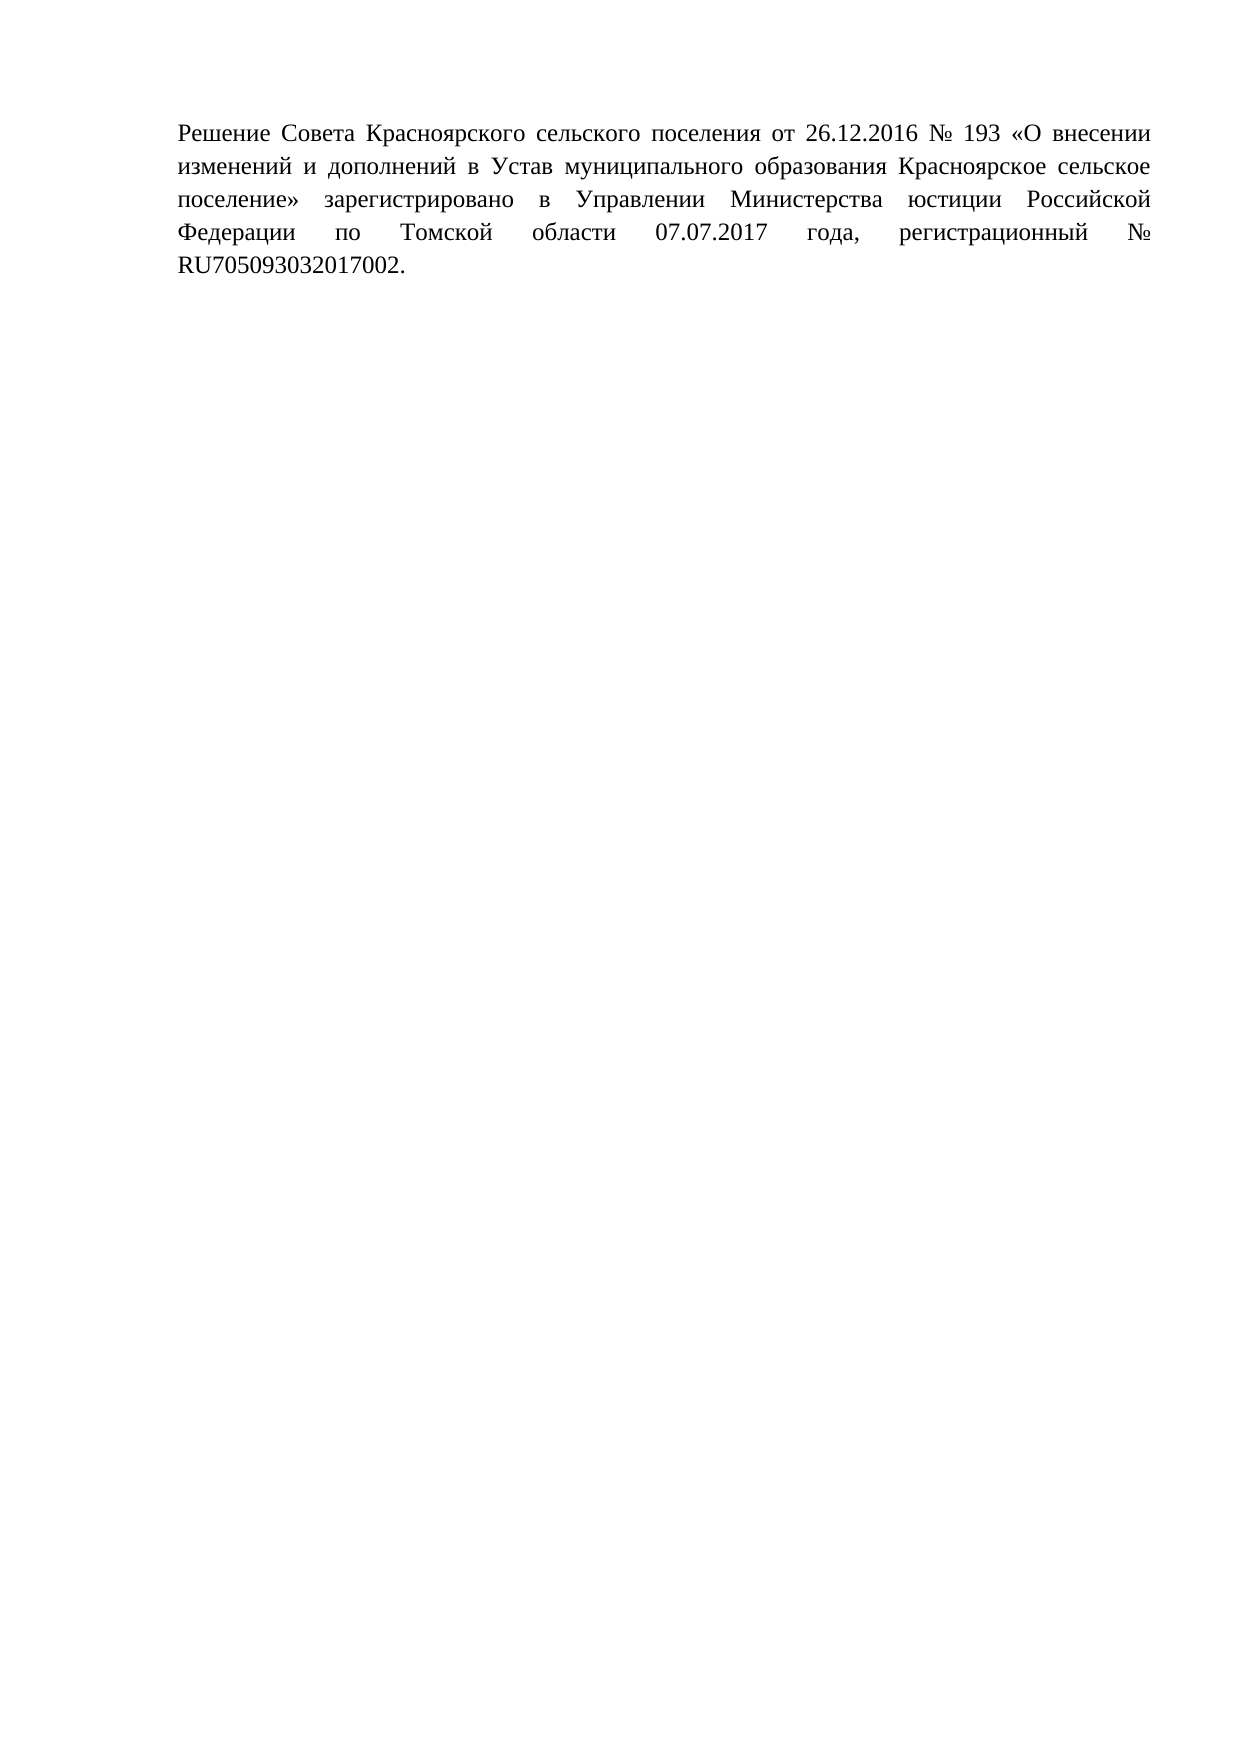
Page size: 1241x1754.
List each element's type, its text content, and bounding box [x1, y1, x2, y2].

text Решение Совета Красноярского сельского поселения от 26.12.2016 № 193 «О внесении изменений и дополнений в Устав муниципального образования Красноярское сельское поселение» зарегистрировано в Управлении Министерства юстиции Российской Федерации по Томской области 07.07.2017 года, регистрационный № RU705093032017002. [177, 118, 1152, 279]
